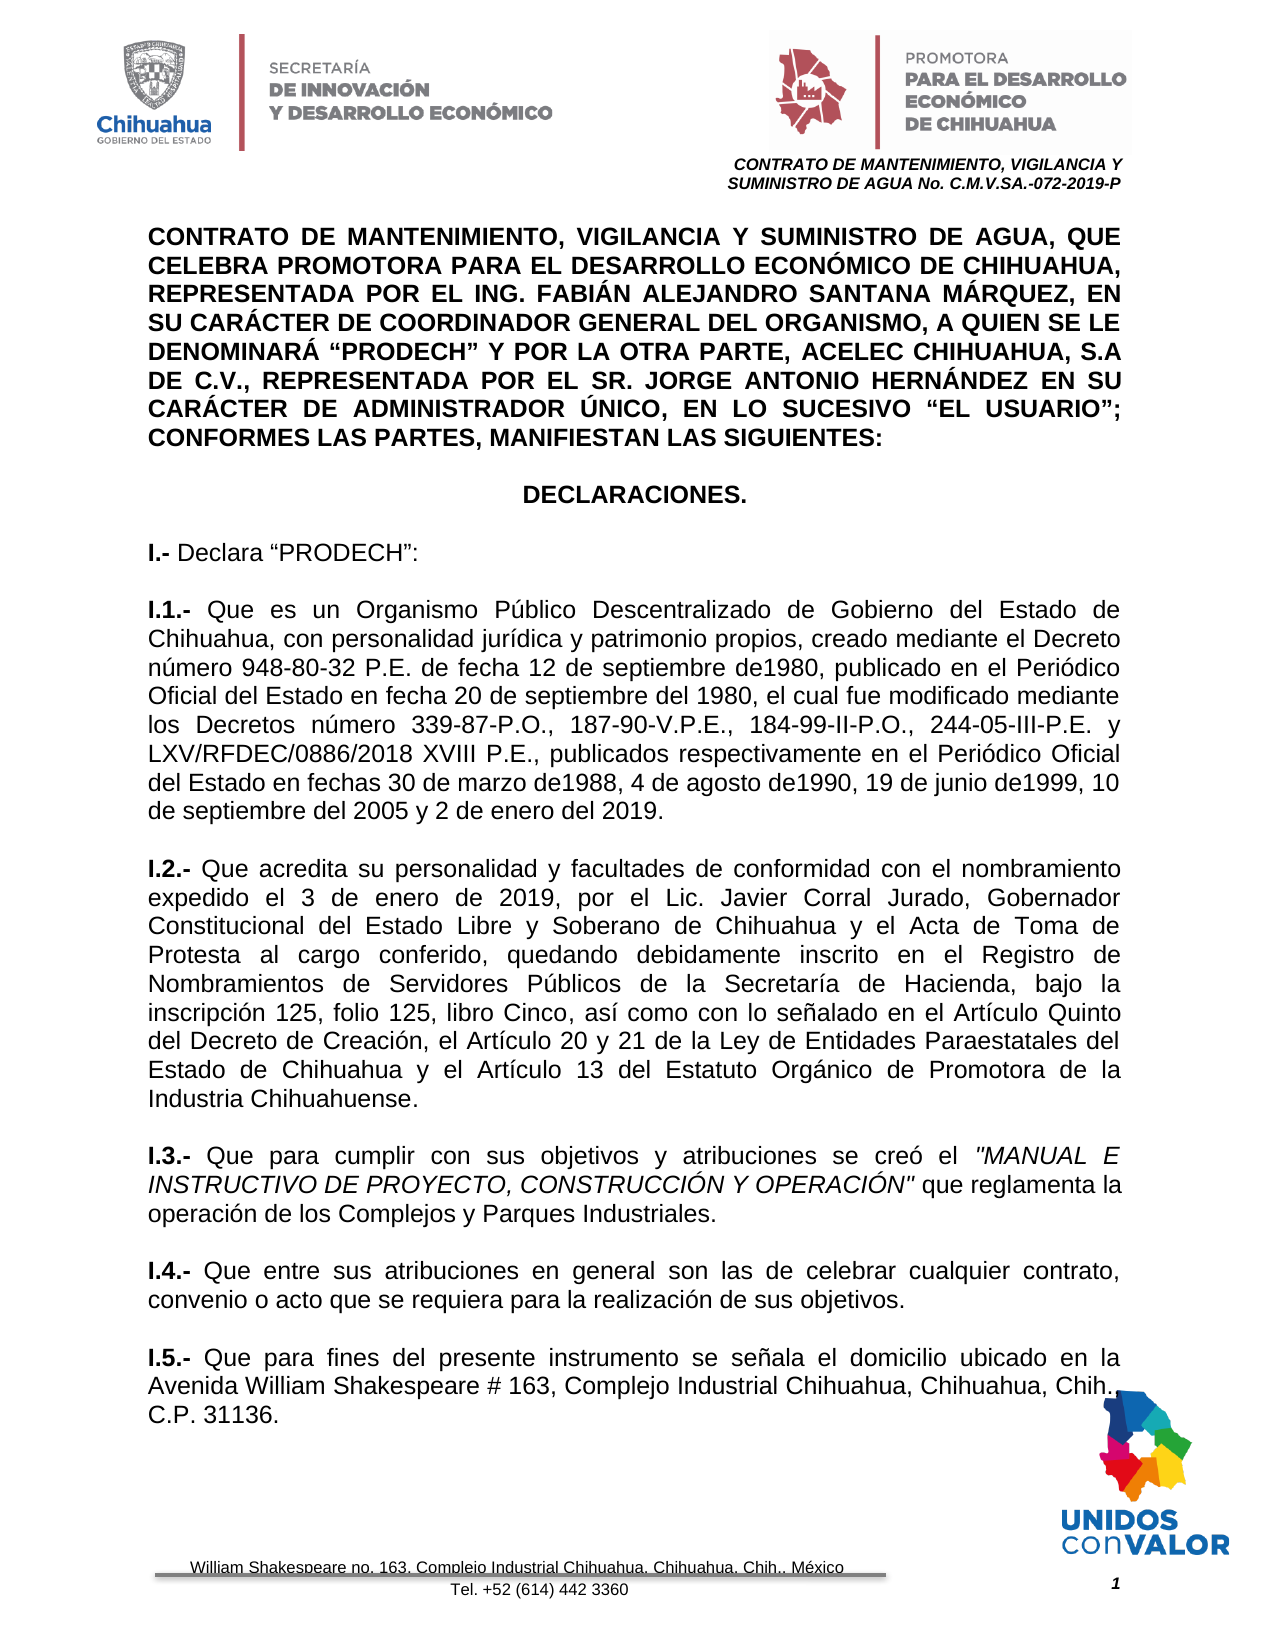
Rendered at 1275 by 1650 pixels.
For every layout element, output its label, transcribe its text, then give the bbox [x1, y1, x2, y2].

picture [1062, 1390, 1230, 1555]
picture [768, 30, 1133, 155]
text DECLARACIONES. [148, 480, 1122, 509]
text CONTRATO DE MANTENIMIENTO, VIGILANCIA Y SUMINISTRO DE AGUA, QUE CELEBRA PROMOTORA PARA EL DESARROLLO ECONÓMICO DE CHIHUAHUA, REPRESENTADA POR EL ING. FABIÁN ALEJANDRO SANTANA MÁRQUEZ, EN SU CARÁCTER DE COORDINADOR GENERAL DEL ORGANISMO, A QUIEN SE LE DENOMINARÁ “PRODECH” Y POR LA OTRA PARTE, ACELEC CHIHUAHUA, S.A DE C.V., REPRESENTADA POR EL SR. JORGE ANTONIO HERNÁNDEZ EN SU CARÁCTER DE ADMINISTRADOR ÚNICO, EN LO SUCESIVO “EL USUARIO”; CONFORMES LAS PARTES, MANIFIESTAN LAS SIGUIENTES: [148, 222, 1122, 452]
picture [97, 34, 553, 151]
text I.- Declara “PRODECH”: [148, 537, 1122, 566]
text I.1.- Que es un Organismo Público Descentralizado de Gobierno del Estado de Chihuahua, con personalidad jurídica y patrimonio propios, creado mediante el Decreto número 948-80-32 P.E. de fecha 12 de septiembre de1980, publicado en el Periódico Oficial del Estado en fecha 20 de septiembre del 1980, el cual fue modificado mediante los Decretos número 339-87-P.O., 187-90-V.P.E., 184-99-II-P.O., 244-05-III-P.E. y LXV/RFDEC/0886/2018 XVIII P.E., publicados respectivamente en el Periódico Oficial del Estado en fechas 30 de marzo de1988, 4 de agosto de1990, 19 de junio de1999, 10 de septiembre del 2005 y 2 de enero del 2019. [148, 595, 1122, 825]
text I.5.- Que para fines del presente instrumento se señala el domicilio ubicado en la Avenida William Shakespeare # 163, Complejo Industrial Chihuahua, Chihuahua, Chih., C.P. 31136. [148, 1342, 1122, 1429]
text I.2.- Que acredita su personalidad y facultades de conformidad con el nombramiento expedido el 3 de enero de 2019, por el Lic. Javier Corral Jurado, Gobernador Constitucional del Estado Libre y Soberano de Chihuahua y el Acta de Toma de Protesta al cargo conferido, quedando debidamente inscrito en el Registro de Nombramientos de Servidores Públicos de la Secretaría de Hacienda, bajo la inscripción 125, folio 125, libro Cinco, así como con lo señalado en el Artículo Quinto del Decreto de Creación, el Artículo 20 y 21 de la Ley de Entidades Paraestatales del Estado de Chihuahua y el Artículo 13 del Estatuto Orgánico de Promotora de la Industria Chihuahuense. [148, 854, 1122, 1112]
text I.3.- Que para cumplir con sus objetivos y atribuciones se creó el "MANUAL E INSTRUCTIVO DE PROYECTO, CONSTRUCCIÓN Y OPERACIÓN" que reglamenta la operación de los Complejos y Parques Industriales. [148, 1141, 1122, 1227]
text I.4.- Que entre sus atribuciones en general son las de celebrar cualquier contrato, convenio o acto que se requiera para la realización de sus objetivos. [148, 1256, 1122, 1314]
